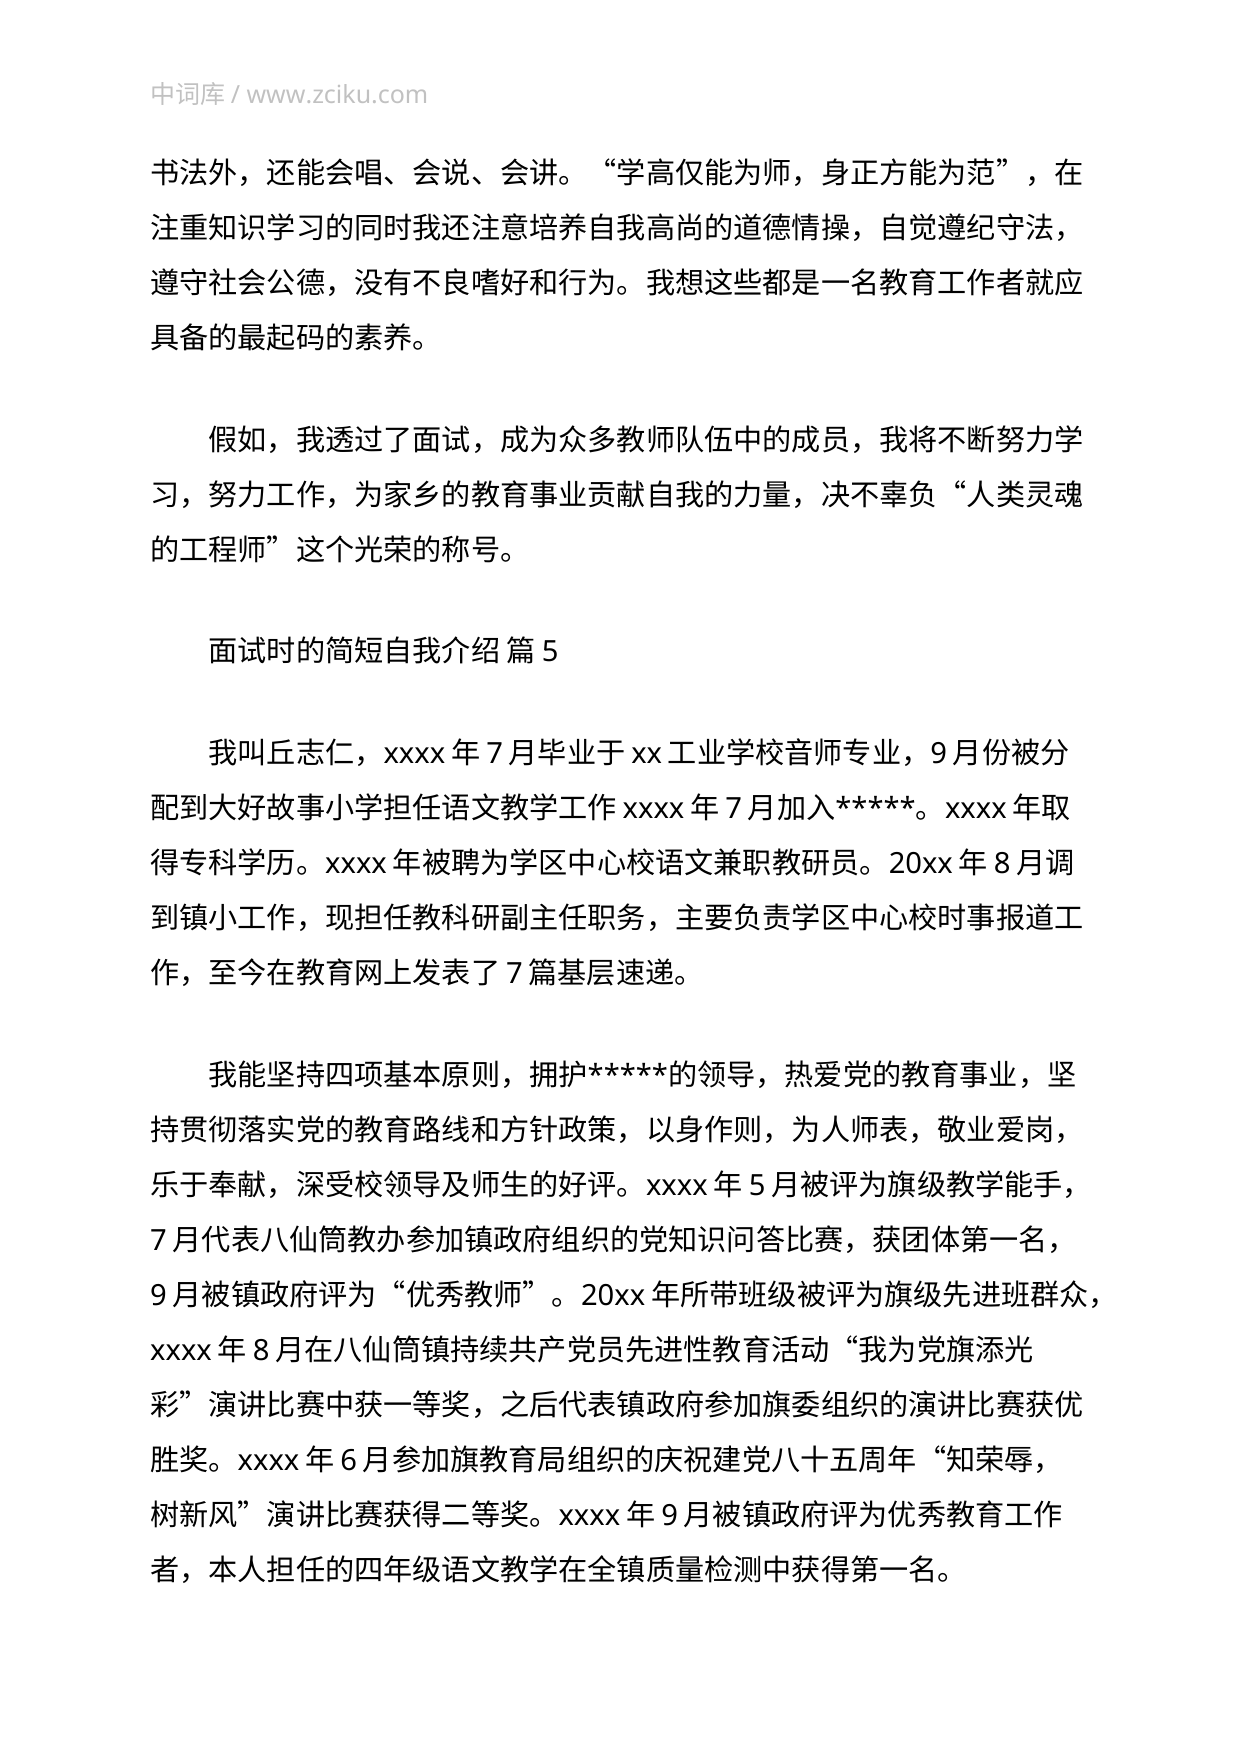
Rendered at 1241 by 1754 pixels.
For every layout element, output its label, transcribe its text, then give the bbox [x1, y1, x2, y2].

text 我叫丘志仁，xxxx年7月毕业于xx工业学校音师专业，9月份被分配到大好故事小学担任语文教学工作xxxx年7月加入*****。xxxx年取得专科学历。xxxx年被聘为学区中心校语文兼职教研员。20xx年8月调到镇小工作，现担任教科研副主任职务，主要负责学区中心校时事报道工作，至今在教育网上发表了7篇基层速递。 [150, 730, 1090, 992]
text 假如，我透过了面试，成为众多教师队伍中的成员，我将不断努力学习，努力工作，为家乡的教育事业贡献自我的力量，决不辜负“人类灵魂的工程师”这个光荣的称号。 [150, 416, 1090, 568]
text 面试时的简短自我介绍 篇5 [150, 628, 1090, 670]
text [150, 150, 1090, 357]
text 我能坚持四项基本原则，拥护*****的领导，热爱党的教育事业，坚持贯彻落实党的教育路线和方针政策，以身作则，为人师表，敬业爱岗，乐于奉献，深受校领导及师生的好评。xxxx年5月被评为旗级教学能手，7月代表八仙筒教办参加镇政府组织的党知识问答比赛，获团体第一名，9月被镇政府评为“优秀教师”。20xx年所带班级被评为旗级先进班群众，xxxx年8月在八仙筒镇持续共产党员先进性教育活动“我为党旗添光彩”演讲比赛中获一等奖，之后代表镇政府参加旗委组织的演讲比赛获优胜奖。xxxx年6月参加旗教育局组织的庆祝建党八十五周年“知荣辱，树新风”演讲比赛获得二等奖。xxxx年9月被镇政府评为优秀教育工作者，本人担任的四年级语文教学在全镇质量检测中获得第一名。 [150, 1052, 1090, 1589]
